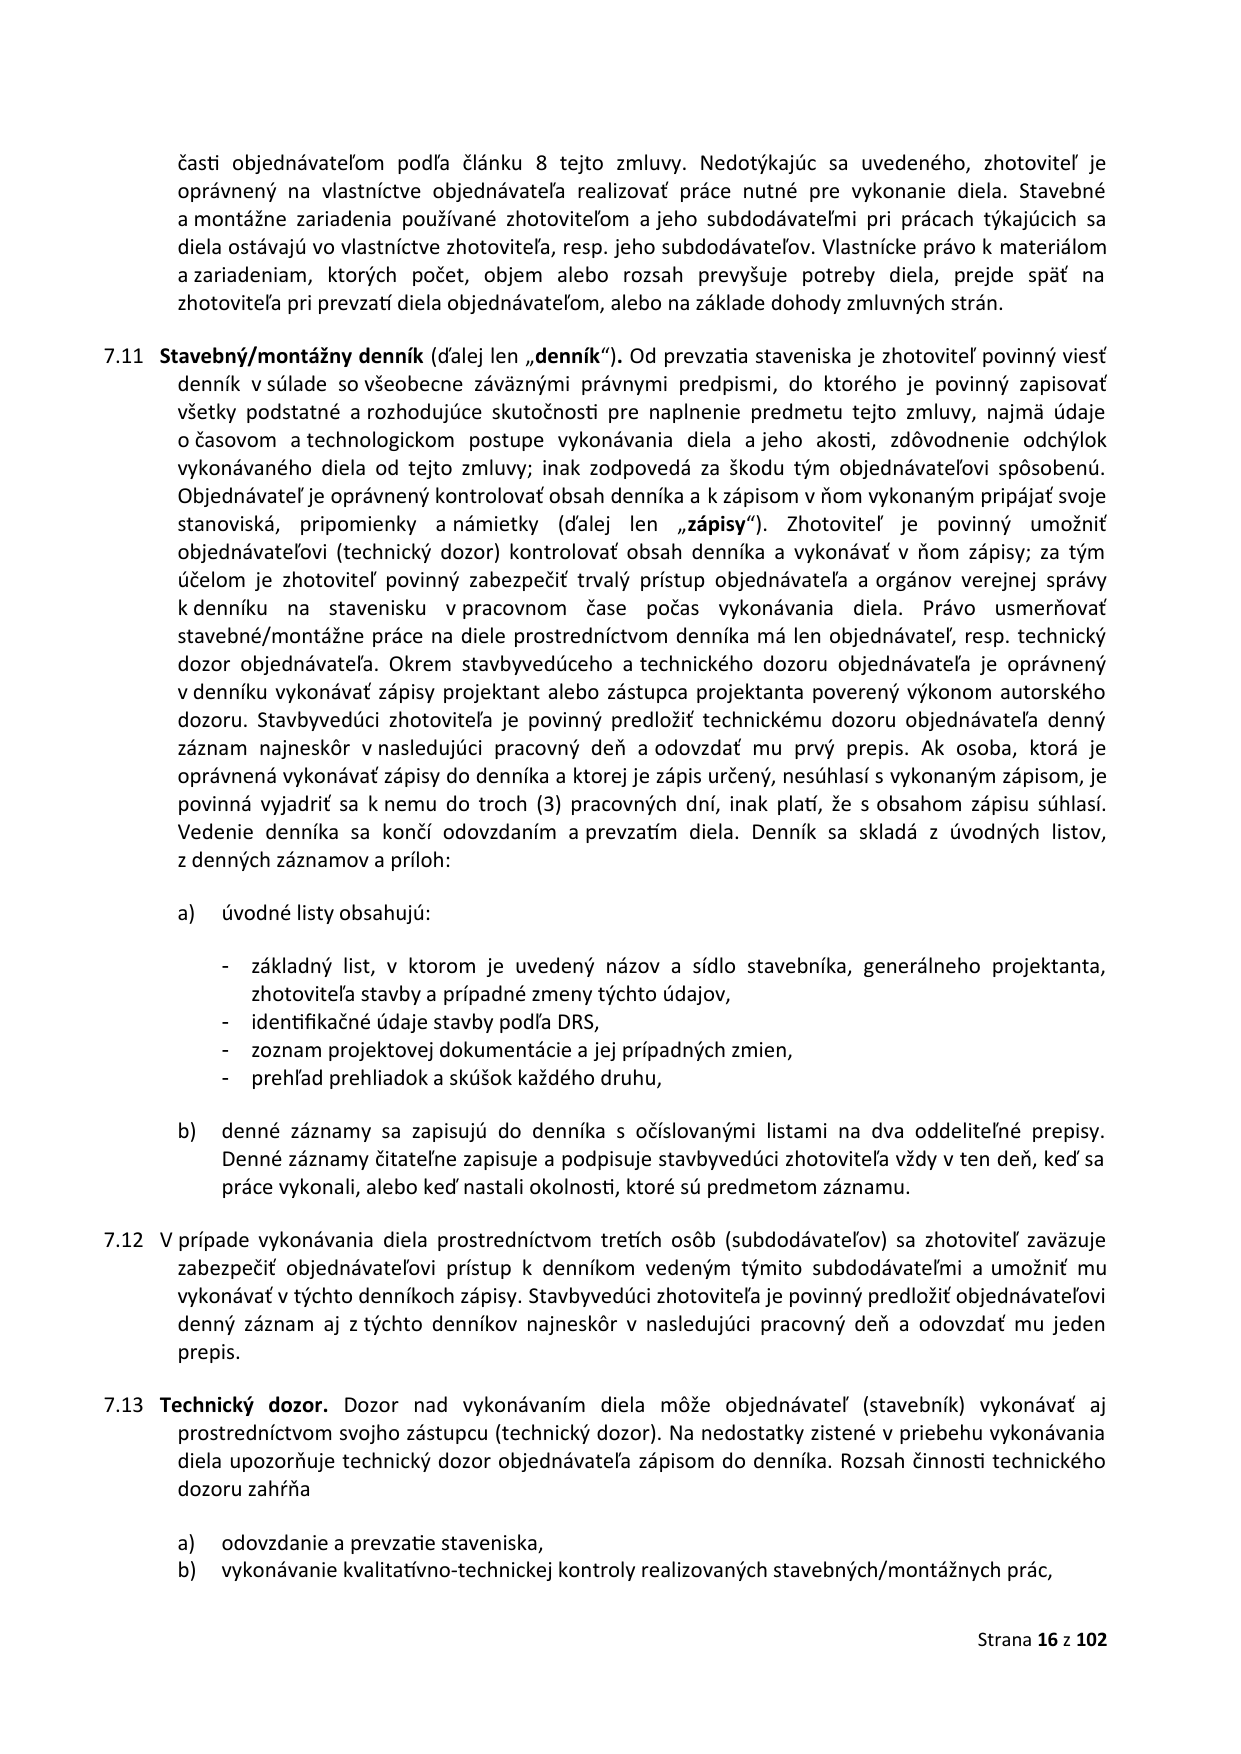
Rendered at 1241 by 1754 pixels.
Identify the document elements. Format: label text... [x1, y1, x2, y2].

list vykonávanie kvalitatívno-technickej kontroly realizovaných stavebných/montážnych prác, [177, 1556, 1107, 1584]
list Technický dozor. Dozor nad vykonávaním diela môže objednávateľ (stavebník) vykonávať aj prostredníctvom svojho zástupcu (technický dozor). Na nedostatky zistené v priebehu vykonávania diela upozorňuje technický dozor objednávateľa zápisom do denníka. Rozsah činnosti technického dozoru zahŕňa [103, 1391, 1107, 1503]
text zoznam projektovej dokumentácie a jej prípadných zmien, [221, 1035, 1107, 1063]
list V prípade vykonávania diela prostredníctvom tretích osôb (subdodávateľov) sa zhotoviteľ zaväzuje zabezpečiť objednávateľovi prístup k denníkom vedeným týmito subdodávateľmi a umožniť mu vykonávať v týchto denníkoch zápisy. Stavbyvedúci zhotoviteľa je povinný predložiť objednávateľovi denný záznam aj z týchto denníkov najneskôr v nasledujúci pracovný deň a odovzdať mu jeden prepis. [103, 1225, 1107, 1366]
list odovzdanie a prevzatie staveniska, [177, 1528, 1107, 1556]
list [103, 148, 1107, 316]
list úvodné listy obsahujú: [177, 898, 1107, 926]
text prehľad prehliadok a skúšok každého druhu, [221, 1063, 1107, 1091]
list denné záznamy sa zapisujú do denníka s očíslovanými listami na dva oddeliteľné prepisy. Denné záznamy čitateľne zapisuje a podpisuje stavbyvedúci zhotoviteľa vždy v ten deň, keď sa práce vykonali, alebo keď nastali okolnosti, ktoré sú predmetom záznamu. [177, 1116, 1107, 1200]
text základný list, v ktorom je uvedený názov a sídlo stavebníka, generálneho projektanta, zhotoviteľa stavby a prípadné zmeny týchto údajov, [221, 951, 1107, 1007]
text identifikačné údaje stavby podľa DRS, [221, 1007, 1107, 1035]
list Stavebný/montážny denník (ďalej len „denník“). Od prevzatia staveniska je zhotoviteľ povinný viesť denník v súlade so všeobecne záväznými právnymi predpismi, do ktorého je povinný zapisovať všetky podstatné a rozhodujúce skutočnosti pre naplnenie predmetu tejto zmluvy, najmä údaje o časovom a technologickom postupe vykonávania diela a jeho akosti, zdôvodnenie odchýlok vykonávaného diela od tejto zmluvy; inak zodpovedá za škodu tým objednávateľovi spôsobenú. Objednávateľ je oprávnený kontrolovať obsah denníka a k zápisom v ňom vykonaným pripájať svoje stanoviská, pripomienky a námietky (ďalej len „zápisy“). Zhotoviteľ je povinný umožniť objednávateľovi (technický dozor) kontrolovať obsah denníka a vykonávať v ňom zápisy; za tým účelom je zhotoviteľ povinný zabezpečiť trvalý prístup objednávateľa a orgánov verejnej správy k denníku na stavenisku v pracovnom čase počas vykonávania diela. Právo usmerňovať stavebné/montážne práce na diele prostredníctvom denníka má len objednávateľ, resp. technický dozor objednávateľa. Okrem stavbyvedúceho a technického dozoru objednávateľa je oprávnený v denníku vykonávať zápisy projektant alebo zástupca projektanta poverený výkonom autorského dozoru. Stavbyvedúci zhotoviteľa je povinný predložiť technickému dozoru objednávateľa denný záznam najneskôr v nasledujúci pracovný deň a odovzdať mu prvý prepis. Ak osoba, ktorá je oprávnená vykonávať zápisy do denníka a ktorej je zápis určený, nesúhlasí s vykonaným zápisom, je povinná vyjadriť sa k nemu do troch (3) pracovných dní, inak platí, že s obsahom zápisu súhlasí. Vedenie denníka sa končí odovzdaním a prevzatím diela. Denník sa skladá z úvodných listov, z denných záznamov a príloh: [103, 341, 1107, 873]
